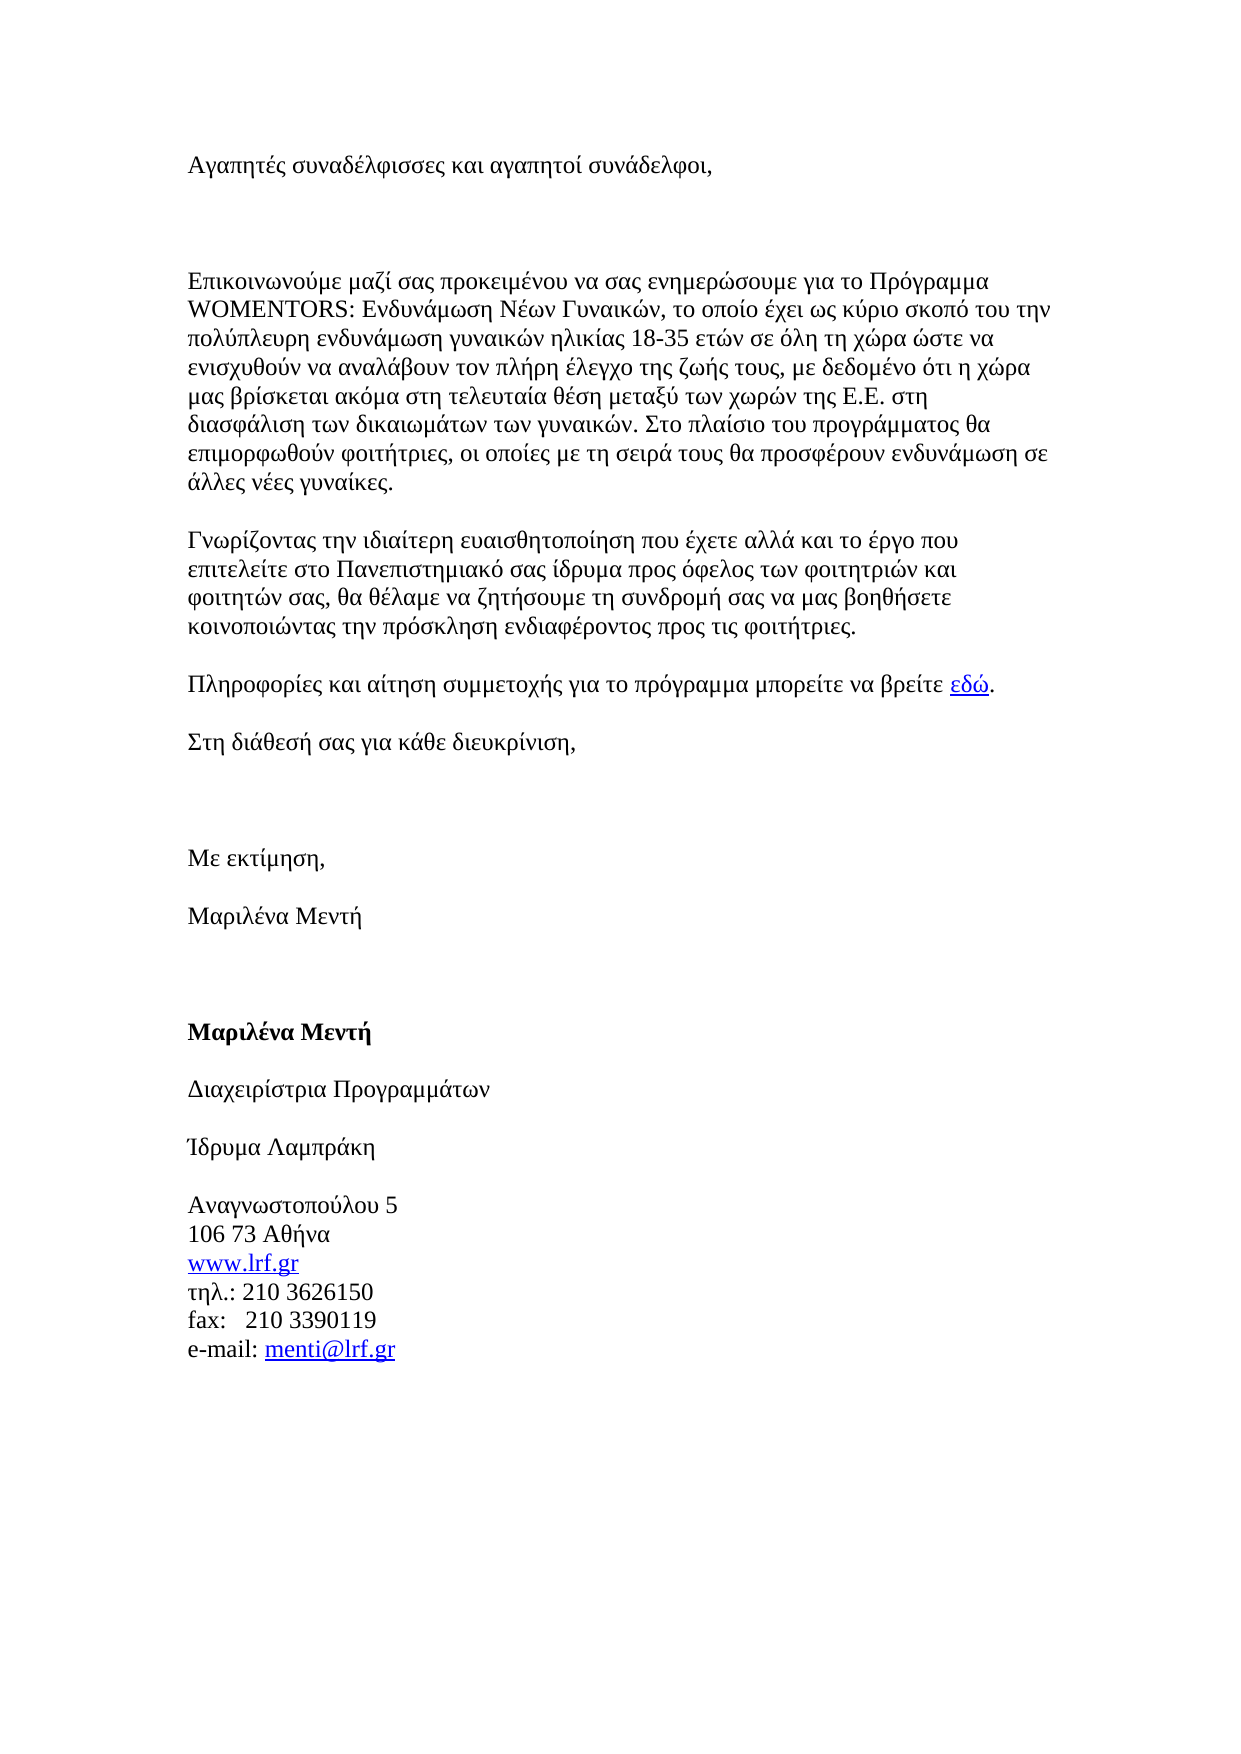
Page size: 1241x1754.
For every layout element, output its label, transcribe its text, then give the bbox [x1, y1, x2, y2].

text Με εκτίμηση, [187, 843, 1053, 872]
text Πληροφορίες και αίτηση συμμετοχής για το πρόγραμμα μπορείτε να βρείτε εδώ. [187, 669, 1053, 698]
text Διαχειρίστρια Προγραμμάτων [187, 1074, 1053, 1103]
text Ίδρυμα Λαμπράκη [187, 1132, 1053, 1161]
text Αγαπητές συναδέλφισσες και αγαπητοί συνάδελφοι, [187, 150, 1053, 179]
text Μαριλένα Μεντή [187, 1017, 1053, 1045]
text Επικοινωνούμε μαζί σας προκειμένου να σας ενημερώσουμε για το Πρόγραμμα WOMENTORS: Ενδυνάμωση Νέων Γυναικών, το οποίο έχει ως κύριο σκοπό του την πολύπλευρη ενδυνάμωση γυναικών ηλικίας 18-35 ετών σε όλη τη χώρα ώστε να ενισχυθούν να αναλάβουν τον πλήρη έλεγχο της ζωής τους, με δεδομένο ότι η χώρα μας βρίσκεται ακόμα στη τελευταία θέση μεταξύ των χωρών της Ε.Ε. στη διασφάλιση των δικαιωμάτων των γυναικών. Στο πλαίσιο του προγράμματος θα επιμορφωθούν φοιτήτριες, οι οποίες με τη σειρά τους θα προσφέρουν ενδυνάμωση σε άλλες νέες γυναίκες. [187, 266, 1053, 496]
text Μαριλένα Μεντή [187, 901, 1053, 929]
text Γνωρίζοντας την ιδιαίτερη ευαισθητοποίηση που έχετε αλλά και το έργο που επιτελείτε στο Πανεπιστημιακό σας ίδρυμα προς όφελος των φοιτητριών και φοιτητών σας, θα θέλαμε να ζητήσουμε τη συνδρομή σας να μας βοηθήσετε κοινοποιώντας την πρόσκληση ενδιαφέροντος προς τις φοιτήτριες. [187, 525, 1053, 640]
text Στη διάθεσή σας για κάθε διευκρίνιση, [187, 727, 1053, 756]
text Αναγνωστοπούλου 5 106 73 Αθήνα www.lrf.gr τηλ.: 210 3626150 fax: 210 3390119 e-mail: menti@lrf.gr [187, 1190, 1053, 1363]
